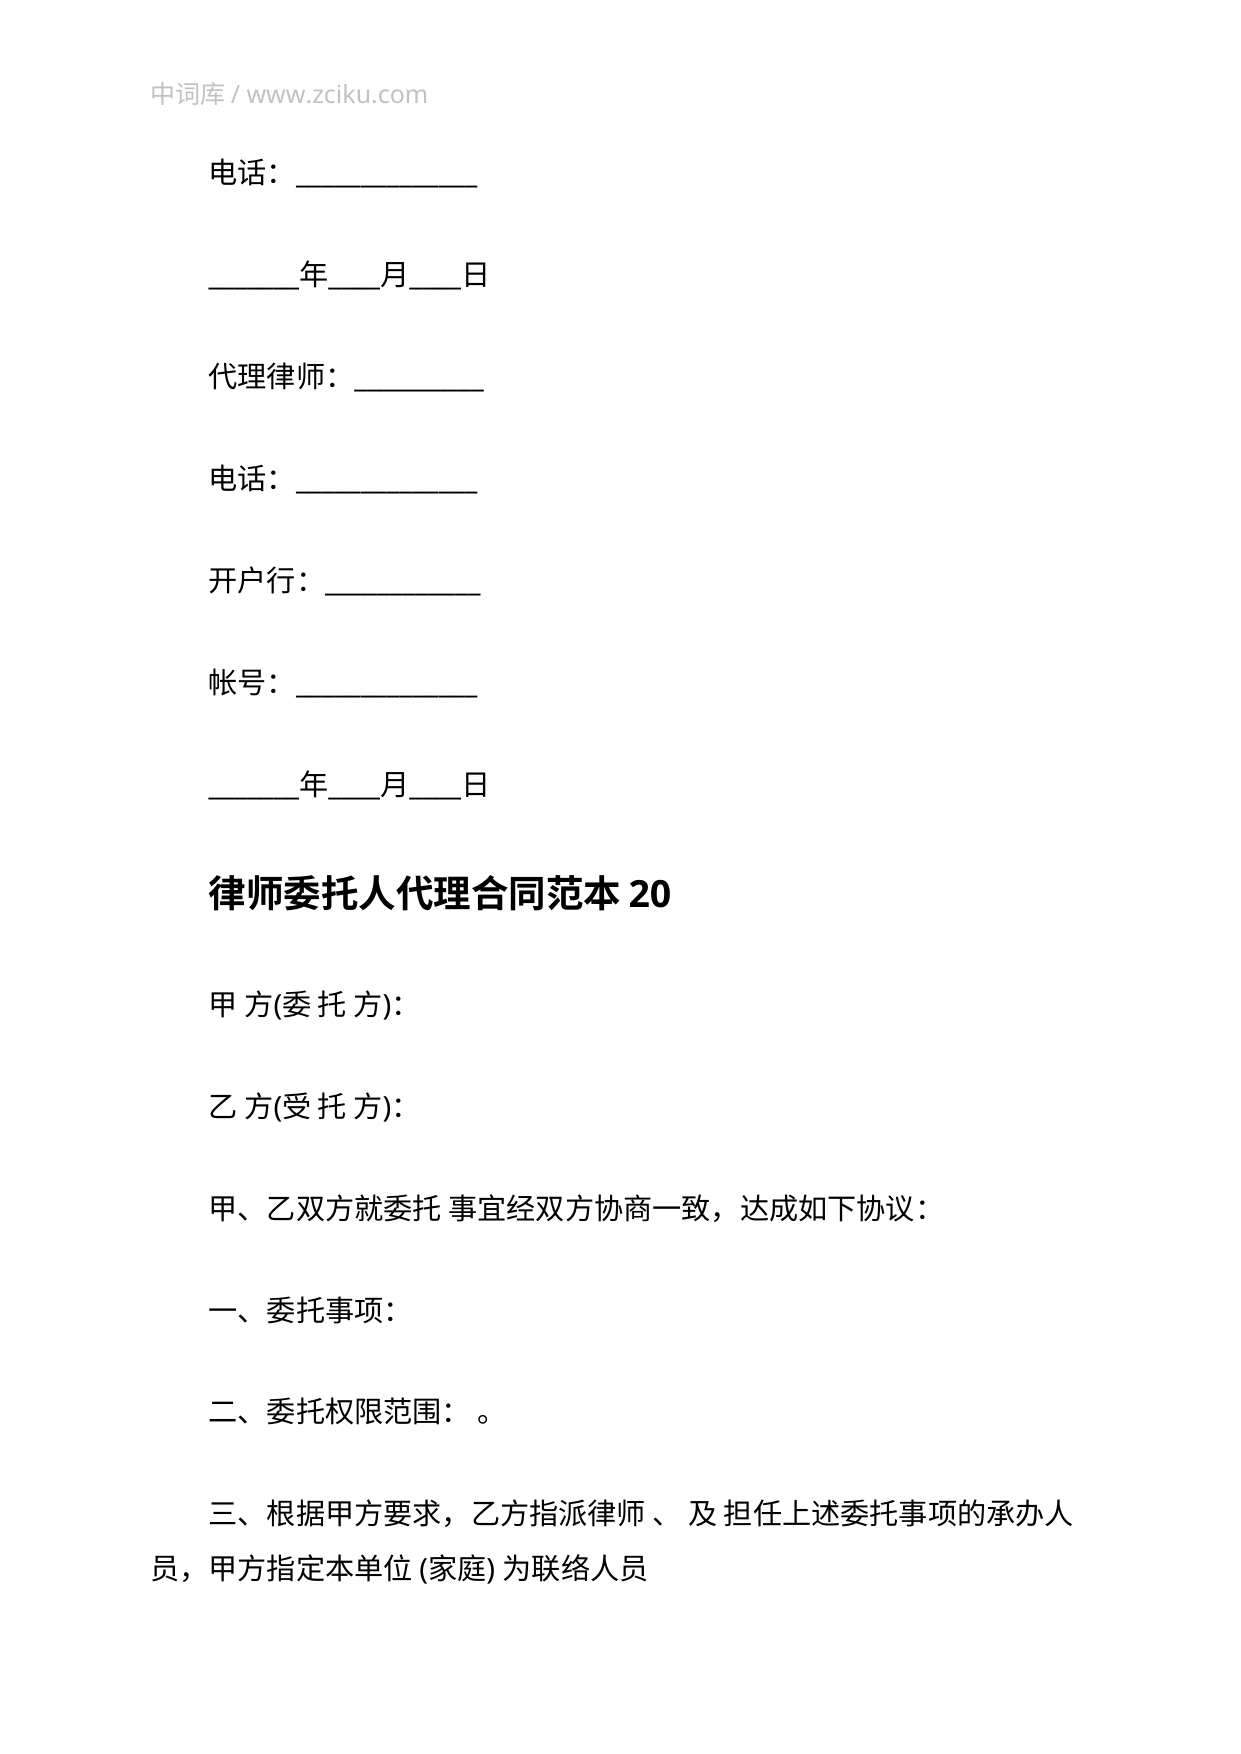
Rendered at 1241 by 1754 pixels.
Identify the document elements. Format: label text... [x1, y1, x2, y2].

text 乙 方(受 托 方)： [150, 1083, 1090, 1126]
text 律师委托人代理合同范本20 [150, 864, 1090, 918]
text 开户行：____________ [150, 558, 1090, 600]
text 二、委托权限范围： 。 [150, 1389, 1090, 1431]
text 电话：______________ [150, 456, 1090, 498]
text _______年____月____日 [150, 252, 1090, 294]
text 三、根据甲方要求，乙方指派律师 、 及 担任上述委托事项的承办人员，甲方指定本单位 (家庭) 为联络人员 [150, 1491, 1090, 1588]
text 代理律师：__________ [150, 354, 1090, 396]
text 甲、乙双方就委托 事宜经双方协商一致，达成如下协议： [150, 1185, 1090, 1228]
text 甲 方(委 托 方)： [150, 981, 1090, 1024]
text 一、委托事项： [150, 1287, 1090, 1329]
text 电话：______________ [150, 150, 1090, 192]
text _______年____月____日 [150, 762, 1090, 804]
text 帐号：______________ [150, 660, 1090, 702]
